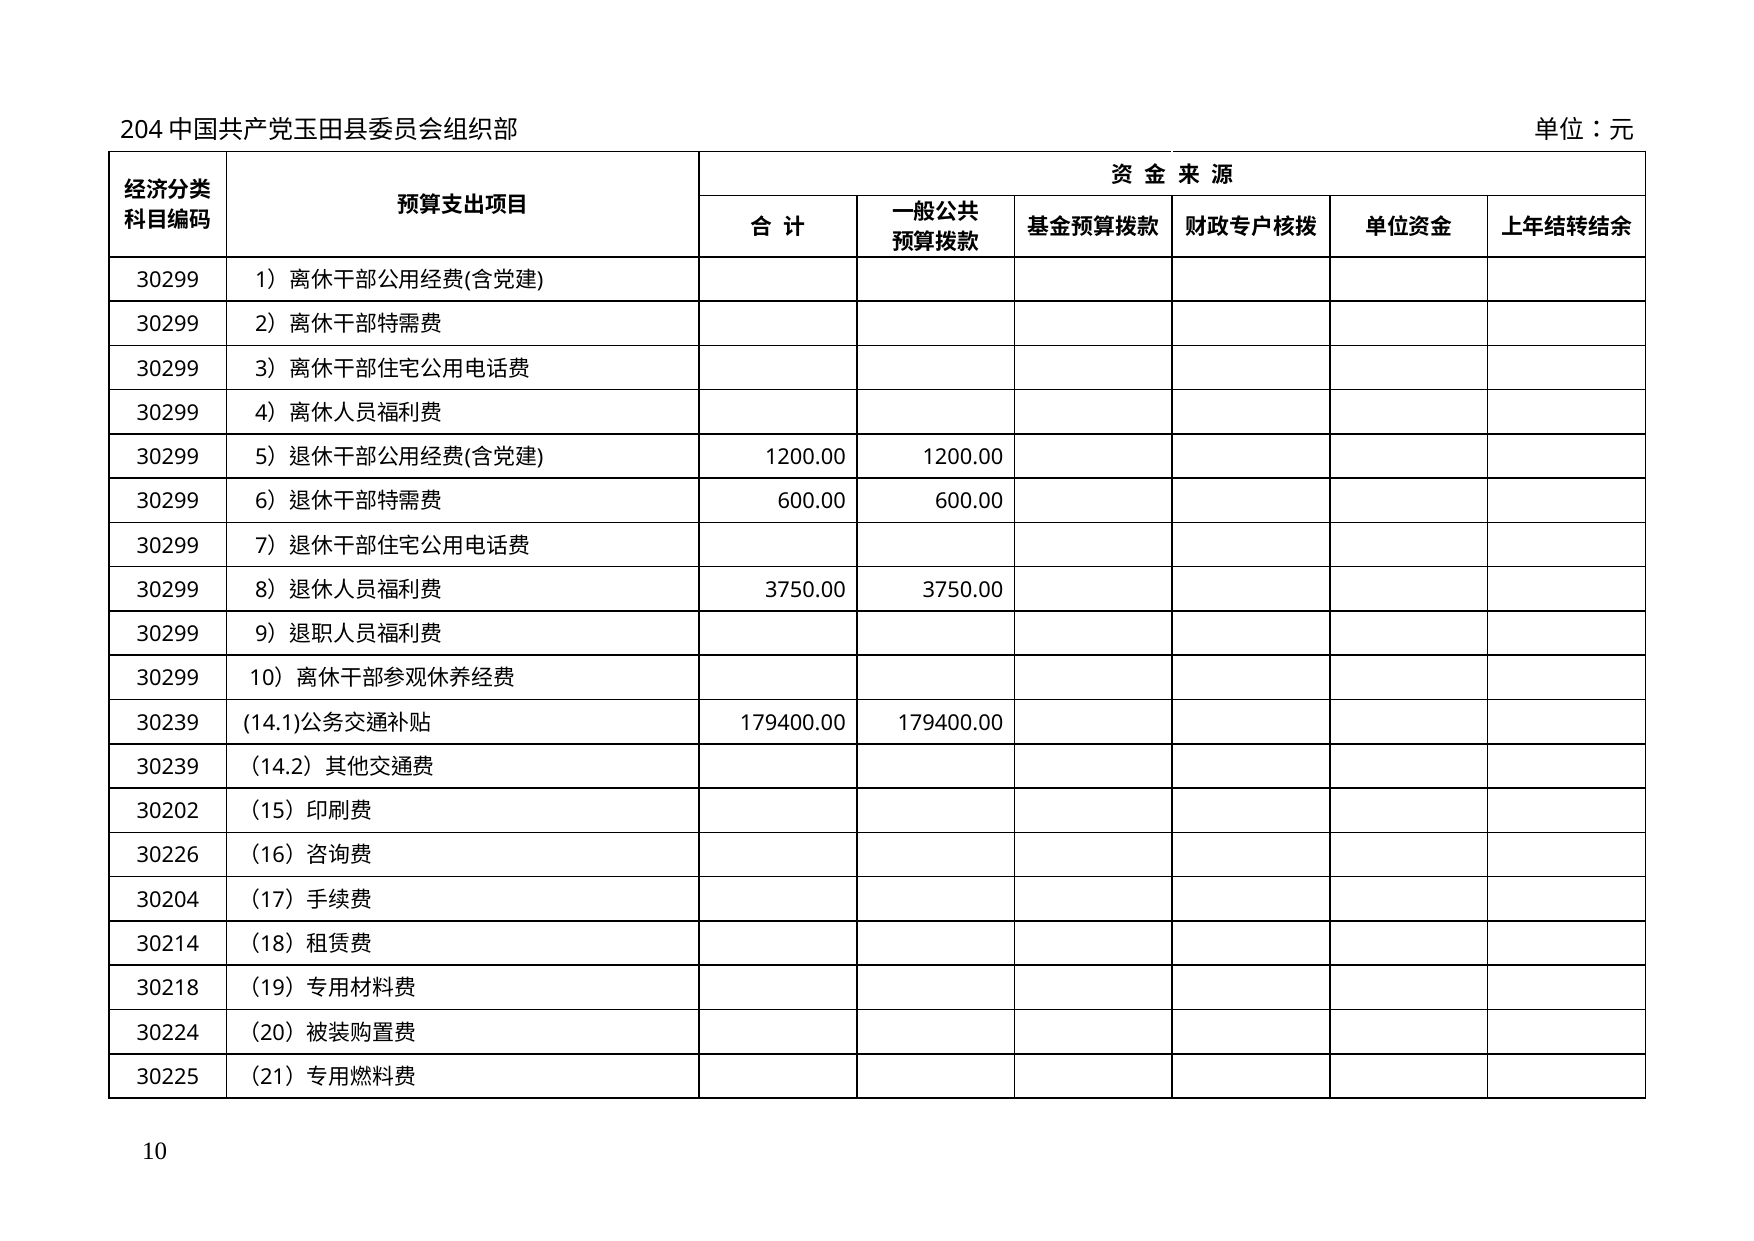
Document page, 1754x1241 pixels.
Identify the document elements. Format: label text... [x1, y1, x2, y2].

table_cell [1015, 877, 1171, 920]
table_cell [1173, 877, 1329, 920]
table_cell [858, 656, 1014, 699]
table_cell [700, 833, 856, 876]
table_cell 30226 [110, 833, 226, 876]
table_cell [1488, 877, 1645, 920]
table_cell 30299 [110, 567, 226, 610]
table_cell [700, 877, 856, 920]
table_cell [1331, 656, 1487, 699]
table_cell （16）咨询费 [227, 833, 698, 876]
table_cell 30299 [110, 302, 226, 344]
table_cell [700, 346, 856, 389]
table_cell [1173, 612, 1329, 654]
table_cell [1173, 1055, 1329, 1097]
table_cell [858, 922, 1014, 964]
table_cell 179400.00 [858, 700, 1014, 743]
table_cell [858, 346, 1014, 389]
table_cell [1173, 435, 1329, 477]
table_cell [858, 877, 1014, 920]
table_cell [1173, 567, 1329, 610]
table_cell [700, 258, 856, 300]
table_cell （17）手续费 [227, 877, 698, 920]
table_cell [700, 390, 856, 433]
table_cell [1015, 390, 1171, 433]
table_cell [1015, 479, 1171, 522]
table_cell [1015, 922, 1171, 964]
table_cell 10）离休干部参观休养经费 [227, 656, 698, 699]
table_cell [1331, 567, 1487, 610]
table_cell [1015, 833, 1171, 876]
table_cell [1173, 523, 1329, 566]
table_cell 3750.00 [700, 567, 856, 610]
table_cell 财政专户核拨 [1173, 196, 1329, 256]
table_cell [1488, 1010, 1645, 1053]
table_cell [700, 302, 856, 344]
table_cell 4）离休人员福利费 [227, 390, 698, 433]
table_cell [1173, 1010, 1329, 1053]
table_cell [1488, 700, 1645, 743]
table_cell [1015, 346, 1171, 389]
table_cell [1173, 302, 1329, 344]
table_cell 179400.00 [700, 700, 856, 743]
table_cell [858, 302, 1014, 344]
table_cell [1488, 523, 1645, 566]
table_cell 30299 [110, 435, 226, 477]
table_cell 合 计 [700, 196, 856, 256]
table_cell 9）退职人员福利费 [227, 612, 698, 654]
table_cell [858, 1055, 1014, 1097]
table_cell [1173, 966, 1329, 1008]
table_header 204中国共产党玉田县委员会组织部 [110, 108, 1171, 151]
table_cell [1331, 700, 1487, 743]
table_cell [1331, 435, 1487, 477]
table_cell [858, 745, 1014, 787]
table_cell [700, 523, 856, 566]
table_cell [1173, 700, 1329, 743]
table_cell 一般公共 预算拨款 [858, 196, 1014, 256]
table_cell [700, 1010, 856, 1053]
table_cell [1173, 833, 1329, 876]
table_cell 30299 [110, 612, 226, 654]
table_cell [1488, 302, 1645, 344]
table_cell [700, 612, 856, 654]
table_cell 5）退休干部公用经费(含党建) [227, 435, 698, 477]
table_cell 7）退休干部住宅公用电话费 [227, 523, 698, 566]
table_cell （15）印刷费 [227, 789, 698, 831]
table_cell 30204 [110, 877, 226, 920]
table_cell [1331, 789, 1487, 831]
table_cell 30299 [110, 390, 226, 433]
table_cell [1173, 390, 1329, 433]
table_cell 经济分类科目编码 [110, 152, 226, 256]
table_cell [1331, 390, 1487, 433]
table_cell [1173, 346, 1329, 389]
table_cell 30299 [110, 523, 226, 566]
table_cell （19）专用材料费 [227, 966, 698, 1008]
table_cell 1）离休干部公用经费(含党建) [227, 258, 698, 300]
table_cell 6）退休干部特需费 [227, 479, 698, 522]
table_cell [1015, 1055, 1171, 1097]
table_cell [1488, 745, 1645, 787]
table_cell [1331, 877, 1487, 920]
table_cell 2）离休干部特需费 [227, 302, 698, 344]
table_cell [1015, 656, 1171, 699]
table_cell 30224 [110, 1010, 226, 1053]
table_cell 1200.00 [858, 435, 1014, 477]
table_cell [1488, 922, 1645, 964]
table_cell [1173, 479, 1329, 522]
table_cell 30299 [110, 479, 226, 522]
table_cell [858, 1010, 1014, 1053]
table_cell （20）被装购置费 [227, 1010, 698, 1053]
table_cell [858, 833, 1014, 876]
table_cell [700, 745, 856, 787]
table_cell [700, 656, 856, 699]
table_cell 600.00 [858, 479, 1014, 522]
table_cell [1015, 302, 1171, 344]
table_cell [1331, 346, 1487, 389]
table_cell 30299 [110, 346, 226, 389]
table_cell [858, 390, 1014, 433]
table_cell [1015, 789, 1171, 831]
table_cell [1173, 922, 1329, 964]
table_cell [1331, 258, 1487, 300]
table_cell 30299 [110, 656, 226, 699]
table_cell [1331, 302, 1487, 344]
table_cell 3）离休干部住宅公用电话费 [227, 346, 698, 389]
table_cell 基金预算拨款 [1015, 196, 1171, 256]
table_cell [1331, 745, 1487, 787]
table_cell 1200.00 [700, 435, 856, 477]
table_cell [858, 966, 1014, 1008]
table_cell [1331, 966, 1487, 1008]
table_cell 30214 [110, 922, 226, 964]
table_cell 8）退休人员福利费 [227, 567, 698, 610]
table_cell (14.1)公务交通补贴 [227, 700, 698, 743]
table_cell 30239 [110, 745, 226, 787]
table_cell （14.2）其他交通费 [227, 745, 698, 787]
table_cell 单位资金 [1331, 196, 1487, 256]
table_cell [1488, 567, 1645, 610]
table_cell [1015, 612, 1171, 654]
table_cell [1488, 656, 1645, 699]
table_cell [1015, 745, 1171, 787]
table_cell [1488, 966, 1645, 1008]
table_cell [1331, 479, 1487, 522]
table_cell [1488, 833, 1645, 876]
table_cell [1488, 479, 1645, 522]
table_cell [1015, 966, 1171, 1008]
table_cell [1488, 612, 1645, 654]
table_cell [858, 612, 1014, 654]
table_cell [858, 789, 1014, 831]
table_cell [1015, 435, 1171, 477]
table_cell [1015, 700, 1171, 743]
table_cell （21）专用燃料费 [227, 1055, 698, 1097]
table_cell 30202 [110, 789, 226, 831]
table_cell [700, 966, 856, 1008]
table_cell [1331, 833, 1487, 876]
table_cell 30299 [110, 258, 226, 300]
table_cell 600.00 [700, 479, 856, 522]
table_cell [700, 1055, 856, 1097]
table_header 单位：元 [1173, 108, 1645, 151]
table_cell [1331, 612, 1487, 654]
table_cell [1488, 346, 1645, 389]
table_cell 30239 [110, 700, 226, 743]
table_cell [1488, 789, 1645, 831]
table_cell 30218 [110, 966, 226, 1008]
table_cell 资 金 来 源 [700, 152, 1645, 195]
table_cell 30225 [110, 1055, 226, 1097]
table_cell [1173, 745, 1329, 787]
table_cell [1488, 258, 1645, 300]
table_cell [1015, 1010, 1171, 1053]
table_cell [1488, 390, 1645, 433]
table_cell [1015, 567, 1171, 610]
table_cell [1331, 1010, 1487, 1053]
table_cell [1173, 789, 1329, 831]
table_cell [1331, 1055, 1487, 1097]
table_cell [1331, 523, 1487, 566]
table_cell [700, 789, 856, 831]
table_cell 3750.00 [858, 567, 1014, 610]
table_cell [1488, 435, 1645, 477]
table_cell [1015, 523, 1171, 566]
table_cell [858, 523, 1014, 566]
table_cell [700, 922, 856, 964]
table_cell [1488, 1055, 1645, 1097]
table_cell 预算支出项目 [227, 152, 698, 256]
table_cell [1331, 922, 1487, 964]
table_cell （18）租赁费 [227, 922, 698, 964]
table_cell [1173, 258, 1329, 300]
table_cell [1015, 258, 1171, 300]
table_cell 上年结转结余 [1488, 196, 1645, 256]
table_cell [1173, 656, 1329, 699]
table_cell [858, 258, 1014, 300]
